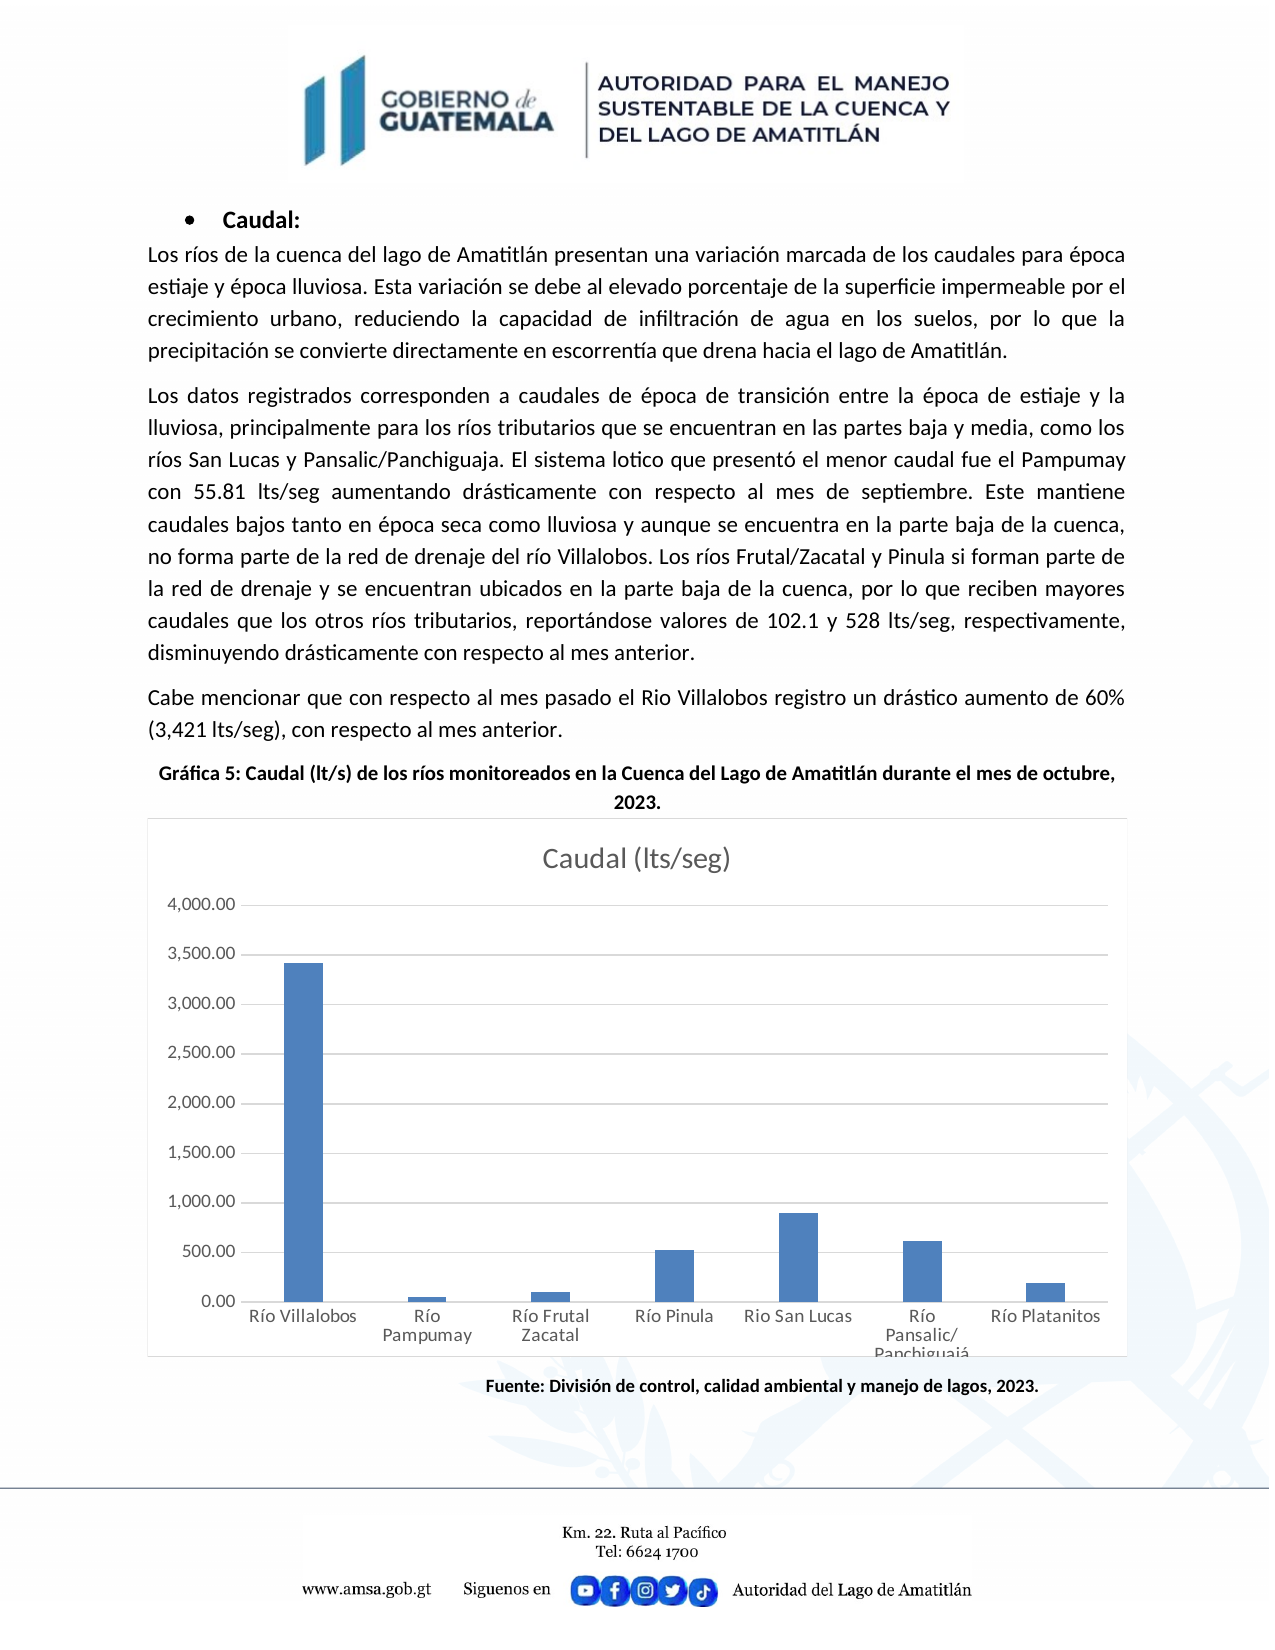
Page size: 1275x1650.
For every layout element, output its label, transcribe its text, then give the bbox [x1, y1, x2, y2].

text Los ríos de la cuenca del lago de Amatitlán presentan una variación marcada de los caudales para época estiaje y época lluviosa. Esta variación se debe al elevado porcentaje de la superficie impermeable por el crecimiento urbano, reduciendo la capacidad de infiltración de agua en los suelos, por lo que la precipitación se convierte directamente en escorrentía que drena hacia el lago de Amatitlán. [148, 240, 1127, 364]
text Gráfica 5: Caudal (lt/s) de los ríos monitoreados en la Cuenca del Lago de Amatitlán durante el mes de octubre, 2023. [148, 760, 1127, 814]
text Fuente: División de control, calidad ambiental y manejo de lagos, 2023. [148, 1374, 1127, 1397]
subtitle Caudal: [185, 205, 1127, 235]
picture [0, 5, 1269, 1607]
text Los datos registrados corresponden a caudales de época de transición entre la época de estiaje y la lluviosa, principalmente para los ríos tributarios que se encuentran en las partes baja y media, como los ríos San Lucas y Pansalic/Panchiguaja. El sistema lotico que presentó el menor caudal fue el Pampumay con 55.81 lts/seg aumentando drásticamente con respecto al mes de septiembre. Este mantiene caudales bajos tanto en época seca como lluviosa y aunque se encuentra en la parte baja de la cuenca, no forma parte de la red de drenaje del río Villalobos. Los ríos Frutal/Zacatal y Pinula si forman parte de la red de drenaje y se encuentran ubicados en la parte baja de la cuenca, por lo que reciben mayores caudales que los otros ríos tributarios, reportándose valores de 102.1 y 528 lts/seg, respectivamente, disminuyendo drásticamente con respecto al mes anterior. [148, 381, 1127, 666]
text Cabe mencionar que con respecto al mes pasado el Rio Villalobos registro un drástico aumento de 60% (3,421 lts/seg), con respecto al mes anterior. [148, 683, 1127, 743]
